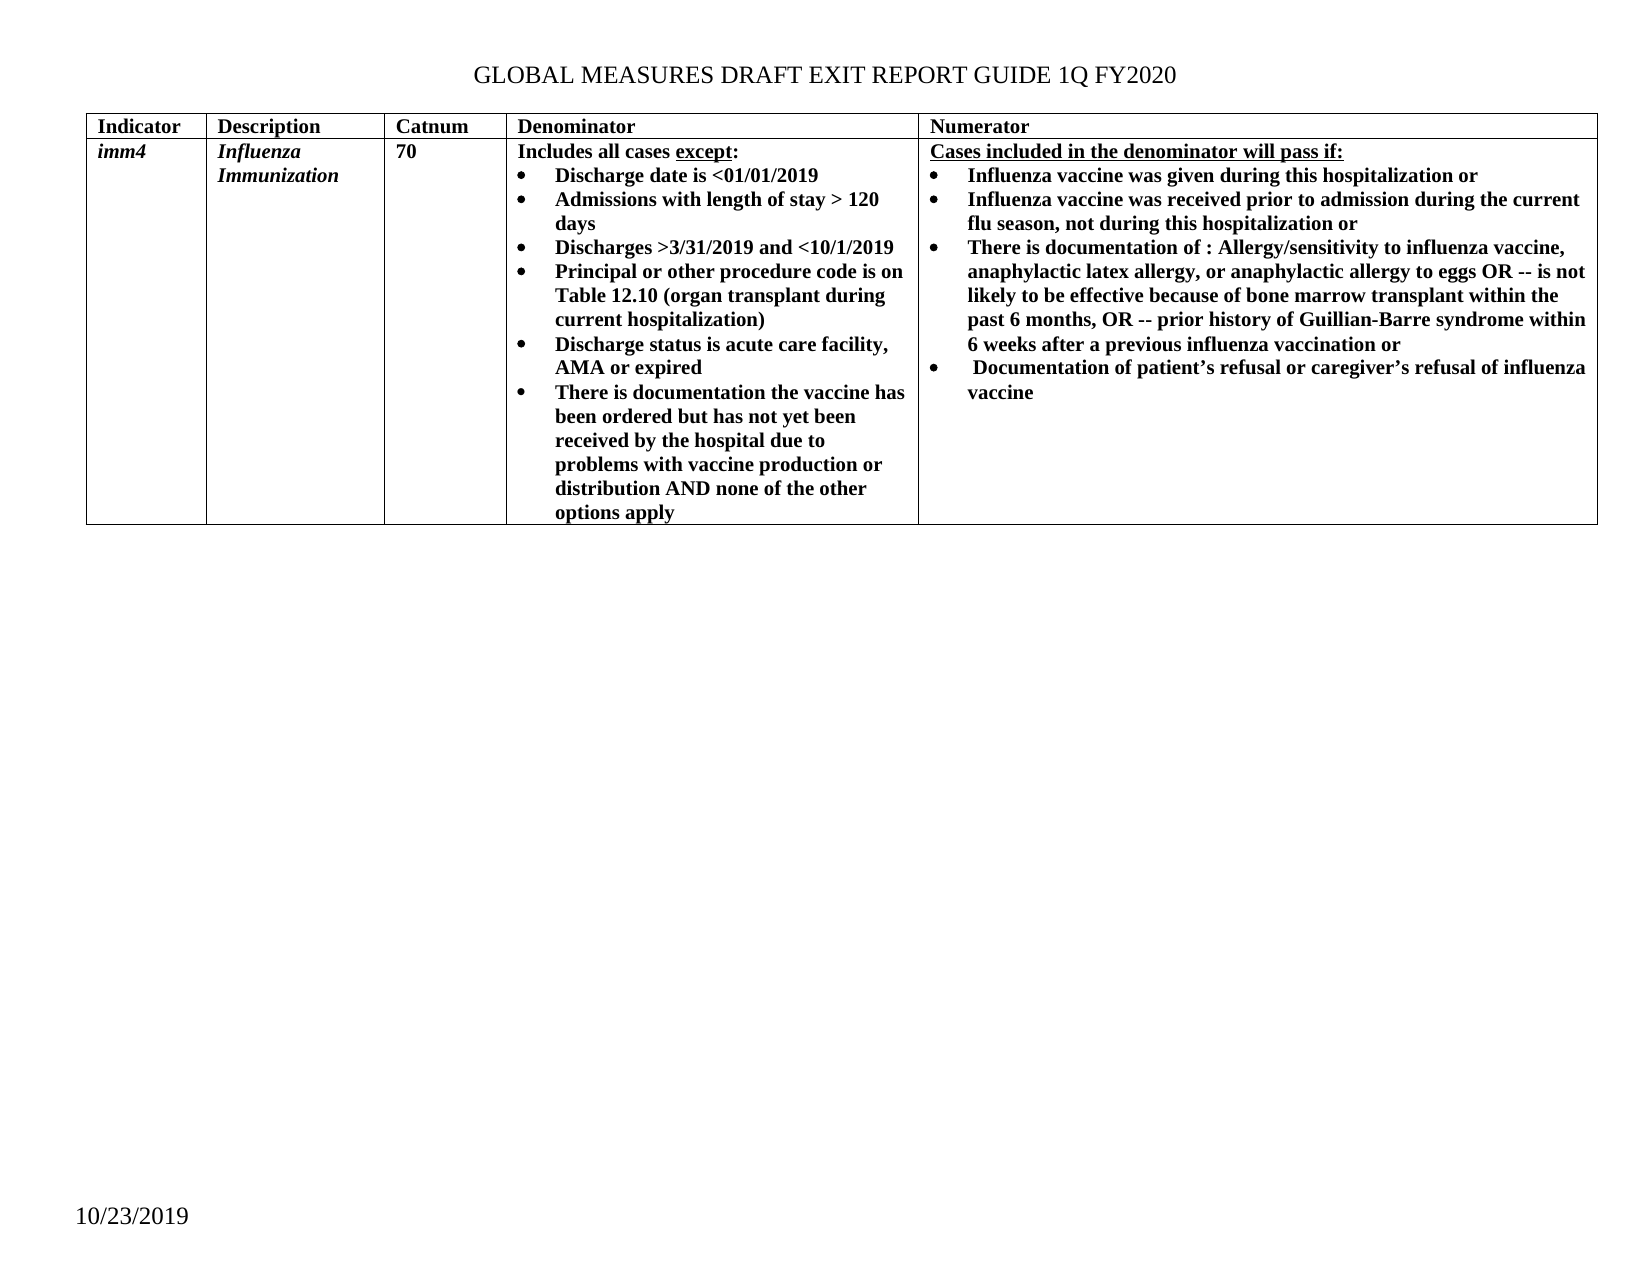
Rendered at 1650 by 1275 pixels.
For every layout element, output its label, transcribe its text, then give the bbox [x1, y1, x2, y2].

table_cell imm4 [87, 139, 206, 524]
table_header Description [207, 114, 384, 138]
table_cell 70 [385, 139, 506, 524]
table_header Denominator [507, 114, 918, 138]
table_header Indicator [87, 114, 206, 138]
table_header Numerator [919, 114, 1597, 138]
table_cell Cases included in the denominator will pass if: Influenza vaccine was given during this hospitalization or Influenza vaccine was received prior to admission during the current flu season, not during this hospitalization or There is documentation of : Allergy/sensitivity to influenza vaccine, anaphylactic latex allergy, or anaphylactic allergy to eggs OR -- is not likely to be effective because of bone marrow transplant within the past 6 months, OR -- prior history of Guillian-Barre syndrome within 6 weeks after a previous influenza vaccination or Documentation of patient’s refusal or caregiver’s refusal of influenza vaccine [919, 139, 1597, 524]
table_cell Includes all cases except: Discharge date is <01/01/2019 Admissions with length of stay > 120 days Discharges >3/31/2019 and <10/1/2019 Principal or other procedure code is on Table 12.10 (organ transplant during current hospitalization) Discharge status is acute care facility, AMA or expired There is documentation the vaccine has been ordered but has not yet been received by the hospital due to problems with vaccine production or distribution AND none of the other options apply [507, 139, 918, 524]
table_header Catnum [385, 114, 506, 138]
table_cell Influenza Immunization [207, 139, 384, 524]
